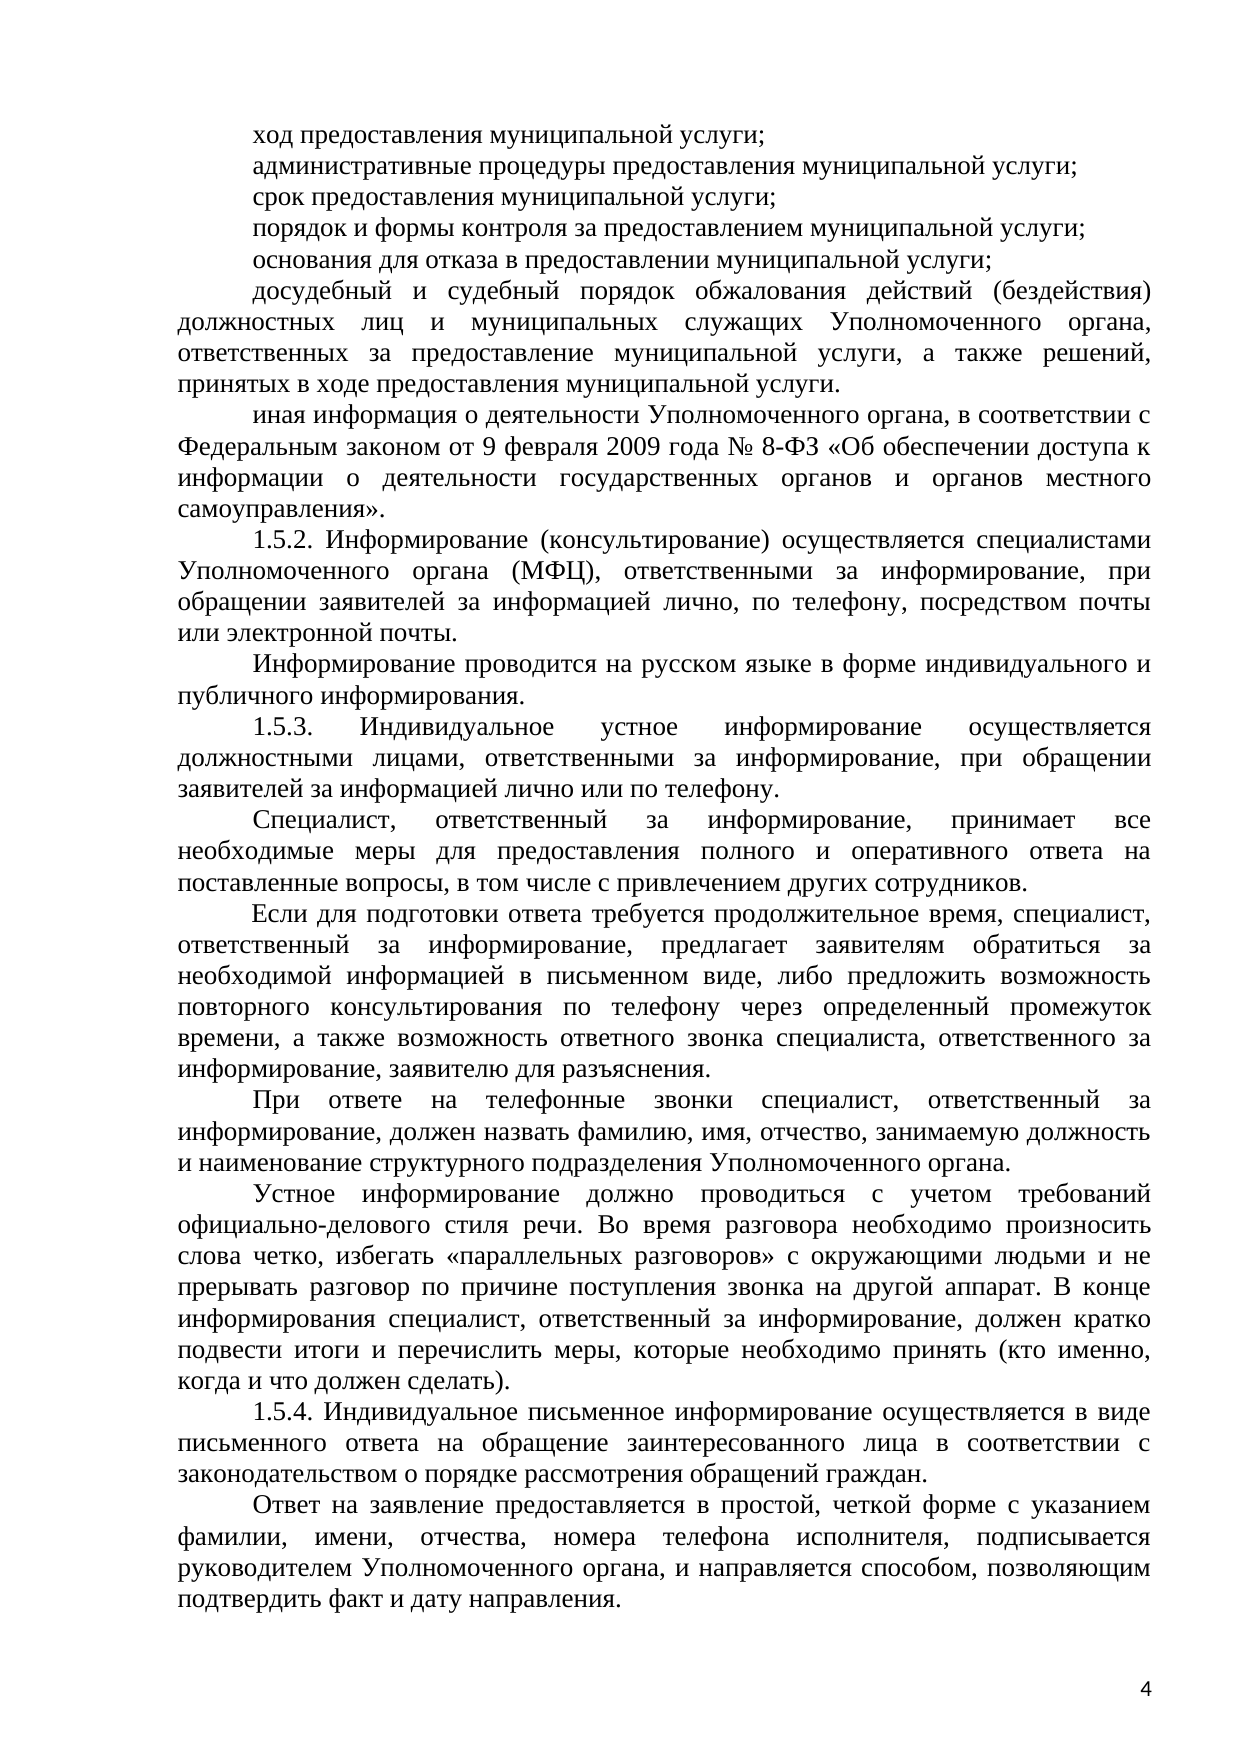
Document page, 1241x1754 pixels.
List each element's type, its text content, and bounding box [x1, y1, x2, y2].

text 1.5.4. Индивидуальное письменное информирование осуществляется в виде письменного ответа на обращение заинтересованного лица в соответствии с законодательством о порядке рассмотрения обращений граждан. [177, 1395, 1152, 1488]
text Если для подготовки ответа требуется продолжительное время, специалист, ответственный за информирование, предлагает заявителям обратиться за необходимой информацией в письменном виде, либо предложить возможность повторного консультирования по телефону через определенный промежуток времени, а также возможность ответного звонка специалиста, ответственного за информирование, заявителю для разъяснения. [177, 897, 1152, 1084]
text 1.5.2. Информирование (консультирование) осуществляется специалистами Уполномоченного органа (МФЦ), ответственными за информирование, при обращении заявителей за информацией лично, по телефону, посредством почты или электронной почты. [177, 523, 1152, 648]
text При ответе на телефонные звонки специалист, ответственный за информирование, должен назвать фамилию, имя, отчество, занимаемую должность и наименование структурного подразделения Уполномоченного органа. [177, 1084, 1152, 1177]
text иная информация о деятельности Уполномоченного органа, в соответствии с Федеральным законом от 9 февраля 2009 года № 8-ФЗ «Об обеспечении доступа к информации о деятельности государственных органов и органов местного самоуправления». [177, 398, 1152, 523]
text срок предоставления муниципальной услуги; [177, 180, 1152, 212]
text 1.5.3. Индивидуальное устное информирование осуществляется должностными лицами, ответственными за информирование, при обращении заявителей за информацией лично или по телефону. [177, 710, 1152, 803]
text Ответ на заявление предоставляется в простой, четкой форме с указанием фамилии, имени, отчества, номера телефона исполнителя, подписывается руководителем Уполномоченного органа, и направляется способом, позволяющим подтвердить факт и дату направления. [177, 1488, 1152, 1613]
text досудебный и судебный порядок обжалования действий (бездействия) должностных лиц и муниципальных служащих Уполномоченного органа, ответственных за предоставление муниципальной услуги, а также решений, принятых в ходе предоставления муниципальной услуги. [177, 274, 1152, 398]
text Устное информирование должно проводиться с учетом требований официально-делового стиля речи. Во время разговора необходимо произносить слова четко, избегать «параллельных разговоров» с окружающими людьми и не прерывать разговор по причине поступления звонка на другой аппарат. В конце информирования специалист, ответственный за информирование, должен кратко подвести итоги и перечислить меры, которые необходимо принять (кто именно, когда и что должен сделать). [177, 1177, 1152, 1395]
text порядок и формы контроля за предоставлением муниципальной услуги; [177, 212, 1152, 243]
text Информирование проводится на русском языке в форме индивидуального и публичного информирования. [177, 648, 1152, 710]
text основания для отказа в предоставлении муниципальной услуги; [177, 243, 1152, 274]
text Специалист, ответственный за информирование, принимает все необходимые меры для предоставления полного и оперативного ответа на поставленные вопросы, в том числе с привлечением других сотрудников. [177, 803, 1152, 897]
text административные процедуры предоставления муниципальной услуги; [177, 149, 1152, 180]
text ход предоставления муниципальной услуги; [177, 118, 1152, 149]
